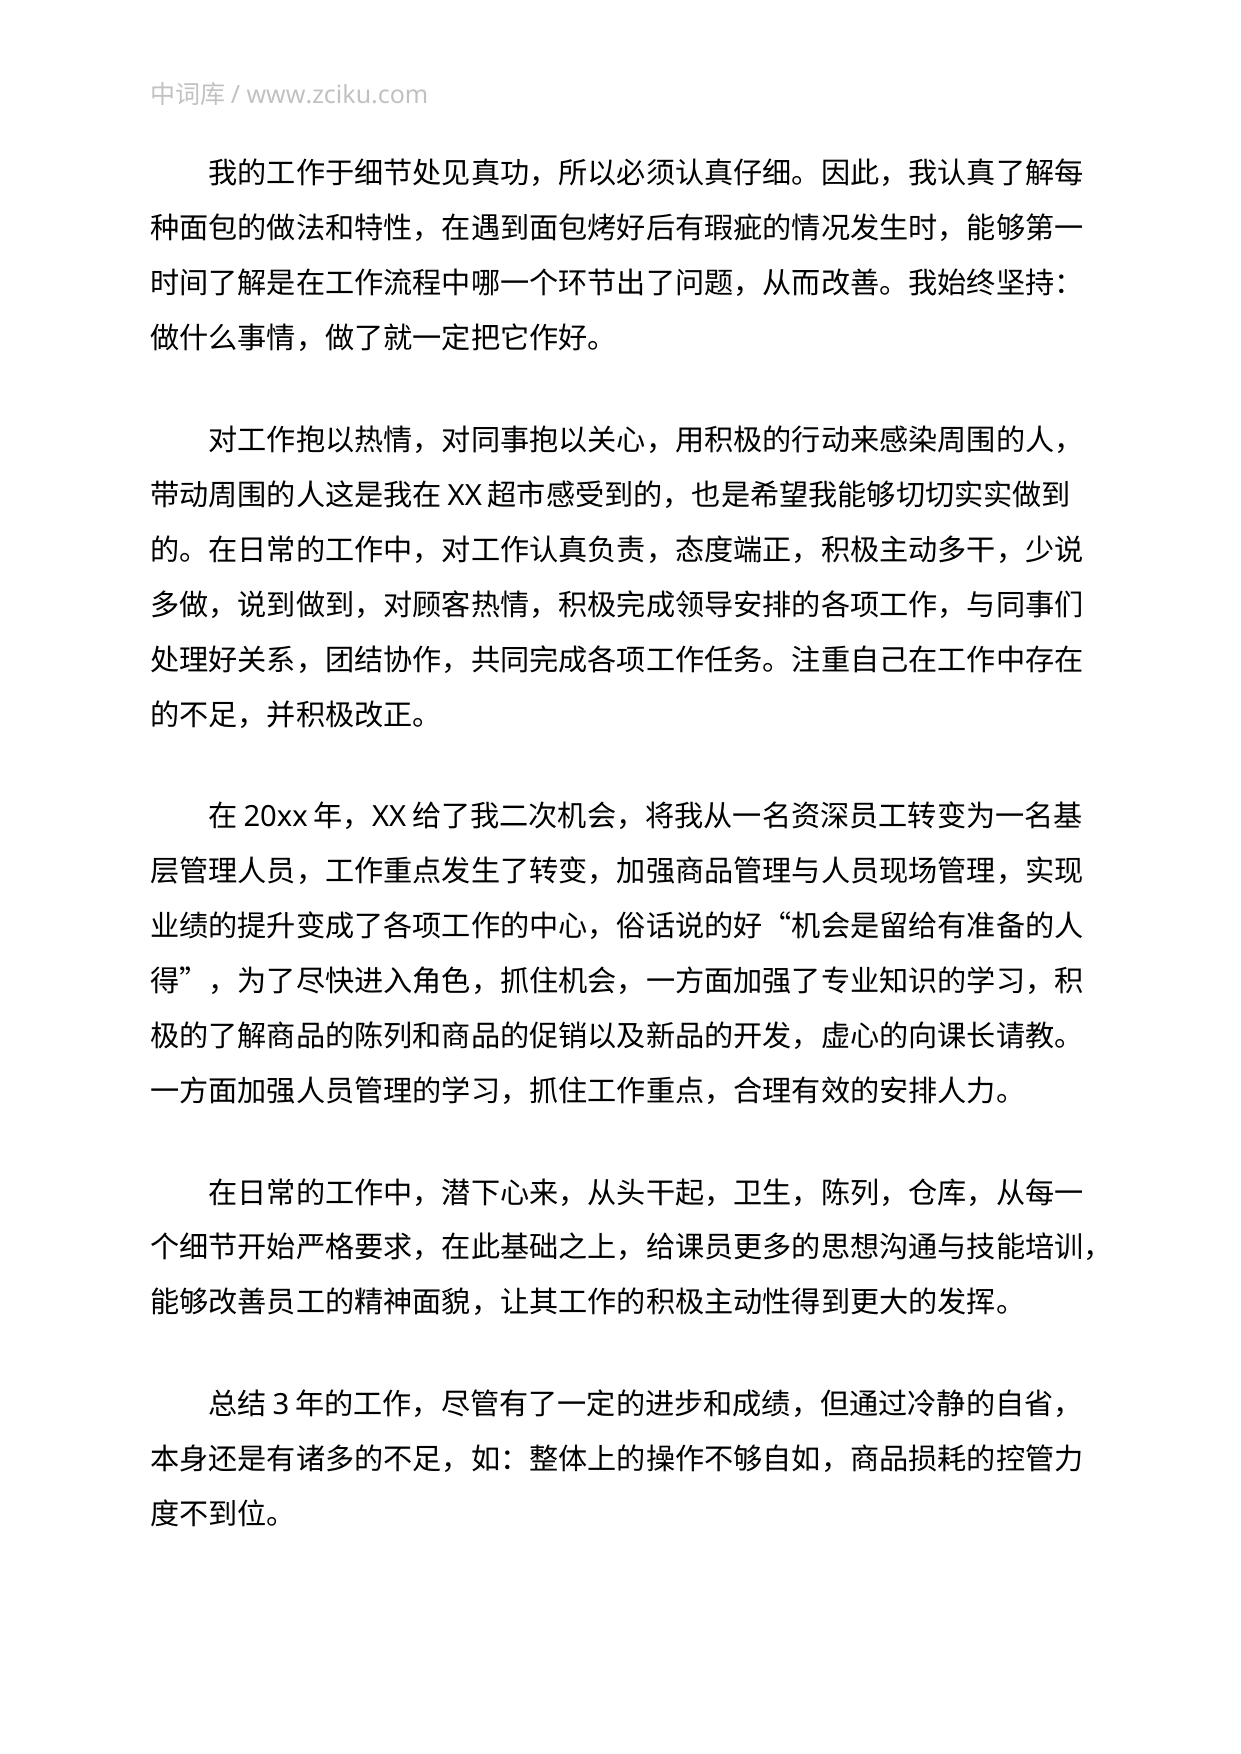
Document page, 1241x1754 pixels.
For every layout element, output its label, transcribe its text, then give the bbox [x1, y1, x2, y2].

text 对工作抱以热情，对同事抱以关心，用积极的行动来感染周围的人，带动周围的人这是我在XX超市感受到的，也是希望我能够切切实实做到的。在日常的工作中，对工作认真负责，态度端正，积极主动多干，少说多做，说到做到，对顾客热情，积极完成领导安排的各项工作，与同事们处理好关系，团结协作，共同完成各项工作任务。注重自己在工作中存在的不足，并积极改正。 [150, 416, 1090, 733]
text 在20xx年，XX给了我二次机会，将我从一名资深员工转变为一名基层管理人员，工作重点发生了转变，加强商品管理与人员现场管理，实现业绩的提升变成了各项工作的中心，俗话说的好“机会是留给有准备的人得”，为了尽快进入角色，抓住机会，一方面加强了专业知识的学习，积极的了解商品的陈列和商品的促销以及新品的开发，虚心的向课长请教。一方面加强人员管理的学习，抓住工作重点，合理有效的安排人力。 [150, 793, 1090, 1110]
text 我的工作于细节处见真功，所以必须认真仔细。因此，我认真了解每种面包的做法和特性，在遇到面包烤好后有瑕疵的情况发生时，能够第一时间了解是在工作流程中哪一个环节出了问题，从而改善。我始终坚持：做什么事情，做了就一定把它作好。 [150, 150, 1090, 357]
text 总结3年的工作，尽管有了一定的进步和成绩，但通过冷静的自省，本身还是有诸多的不足，如：整体上的操作不够自如，商品损耗的控管力度不到位。 [150, 1381, 1090, 1533]
text 在日常的工作中，潜下心来，从头干起，卫生，陈列，仓库，从每一个细节开始严格要求，在此基础之上，给课员更多的思想沟通与技能培训，能够改善员工的精神面貌，让其工作的积极主动性得到更大的发挥。 [150, 1169, 1090, 1321]
